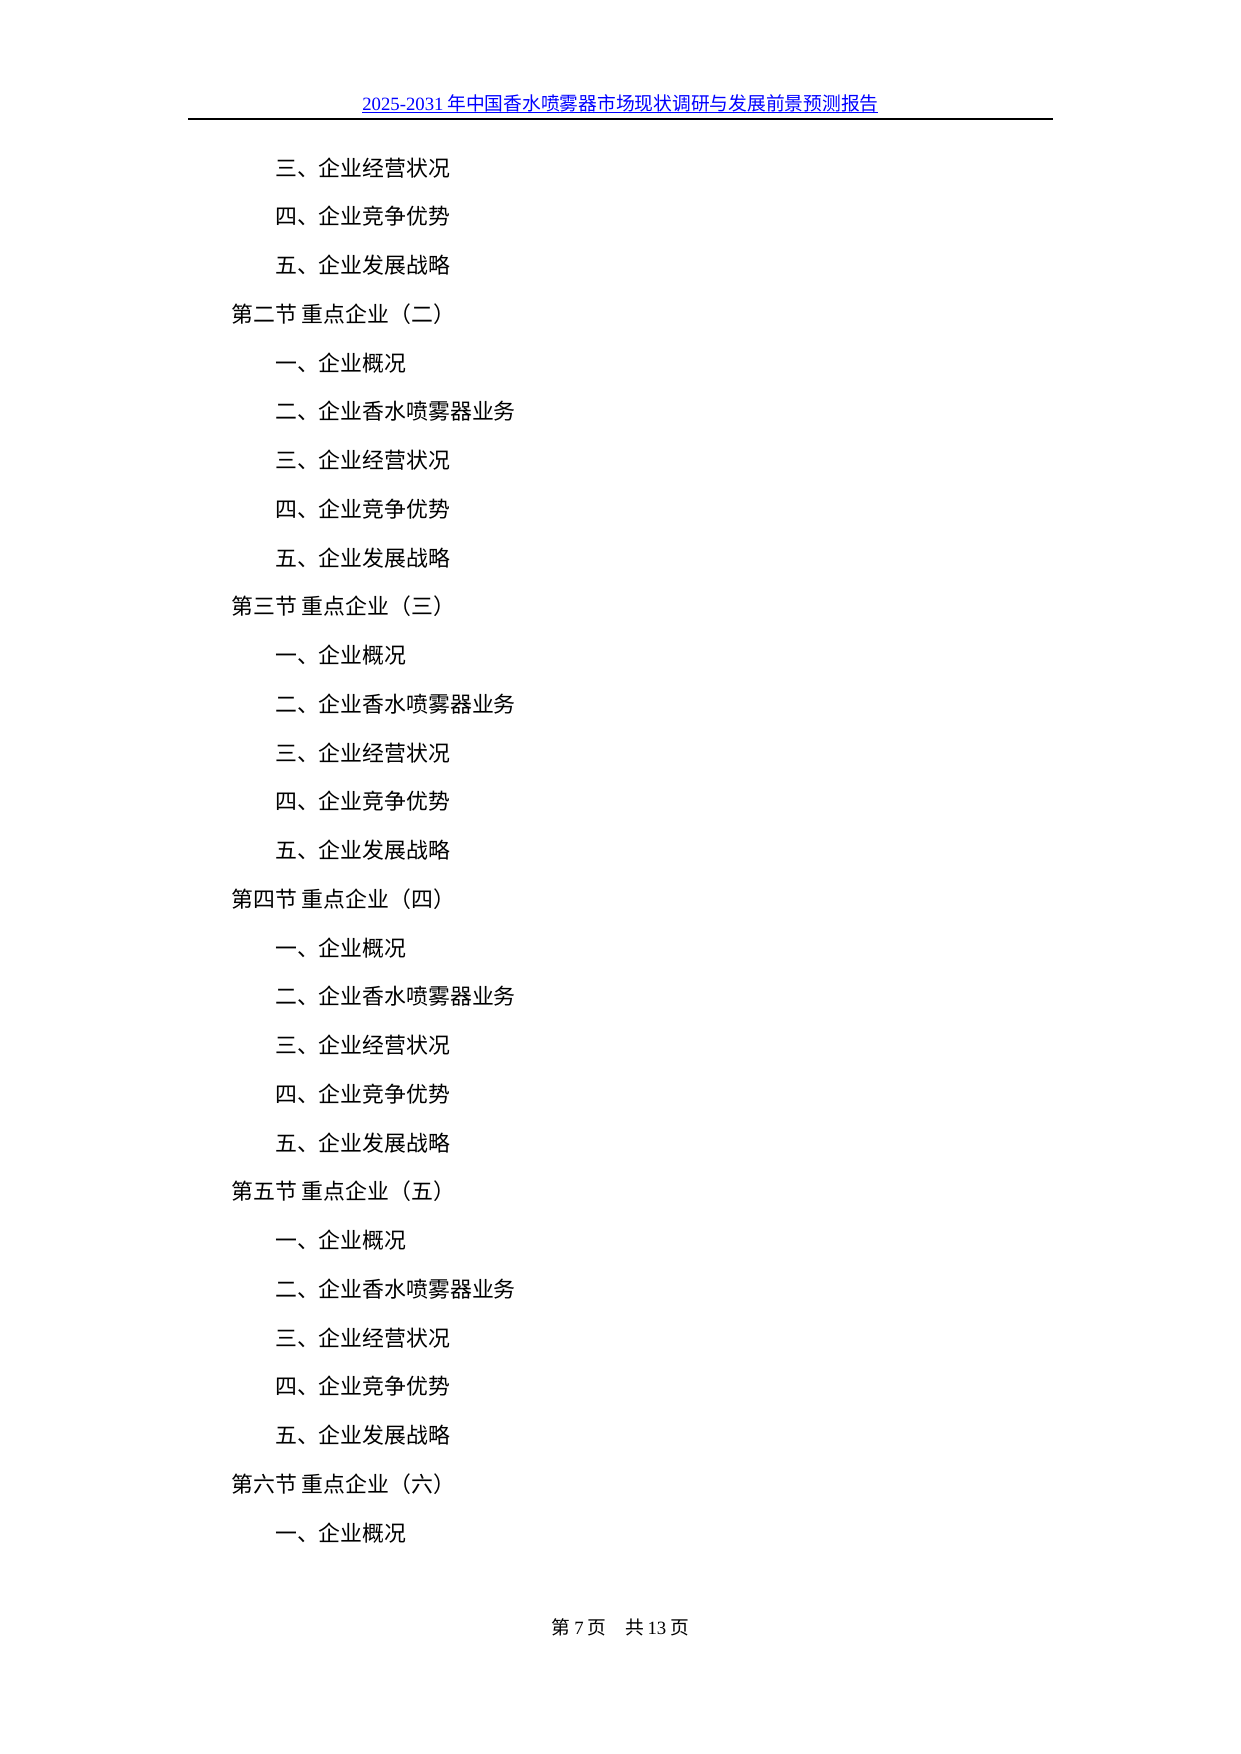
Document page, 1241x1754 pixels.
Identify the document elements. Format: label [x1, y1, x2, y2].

text [187, 150, 1053, 1548]
